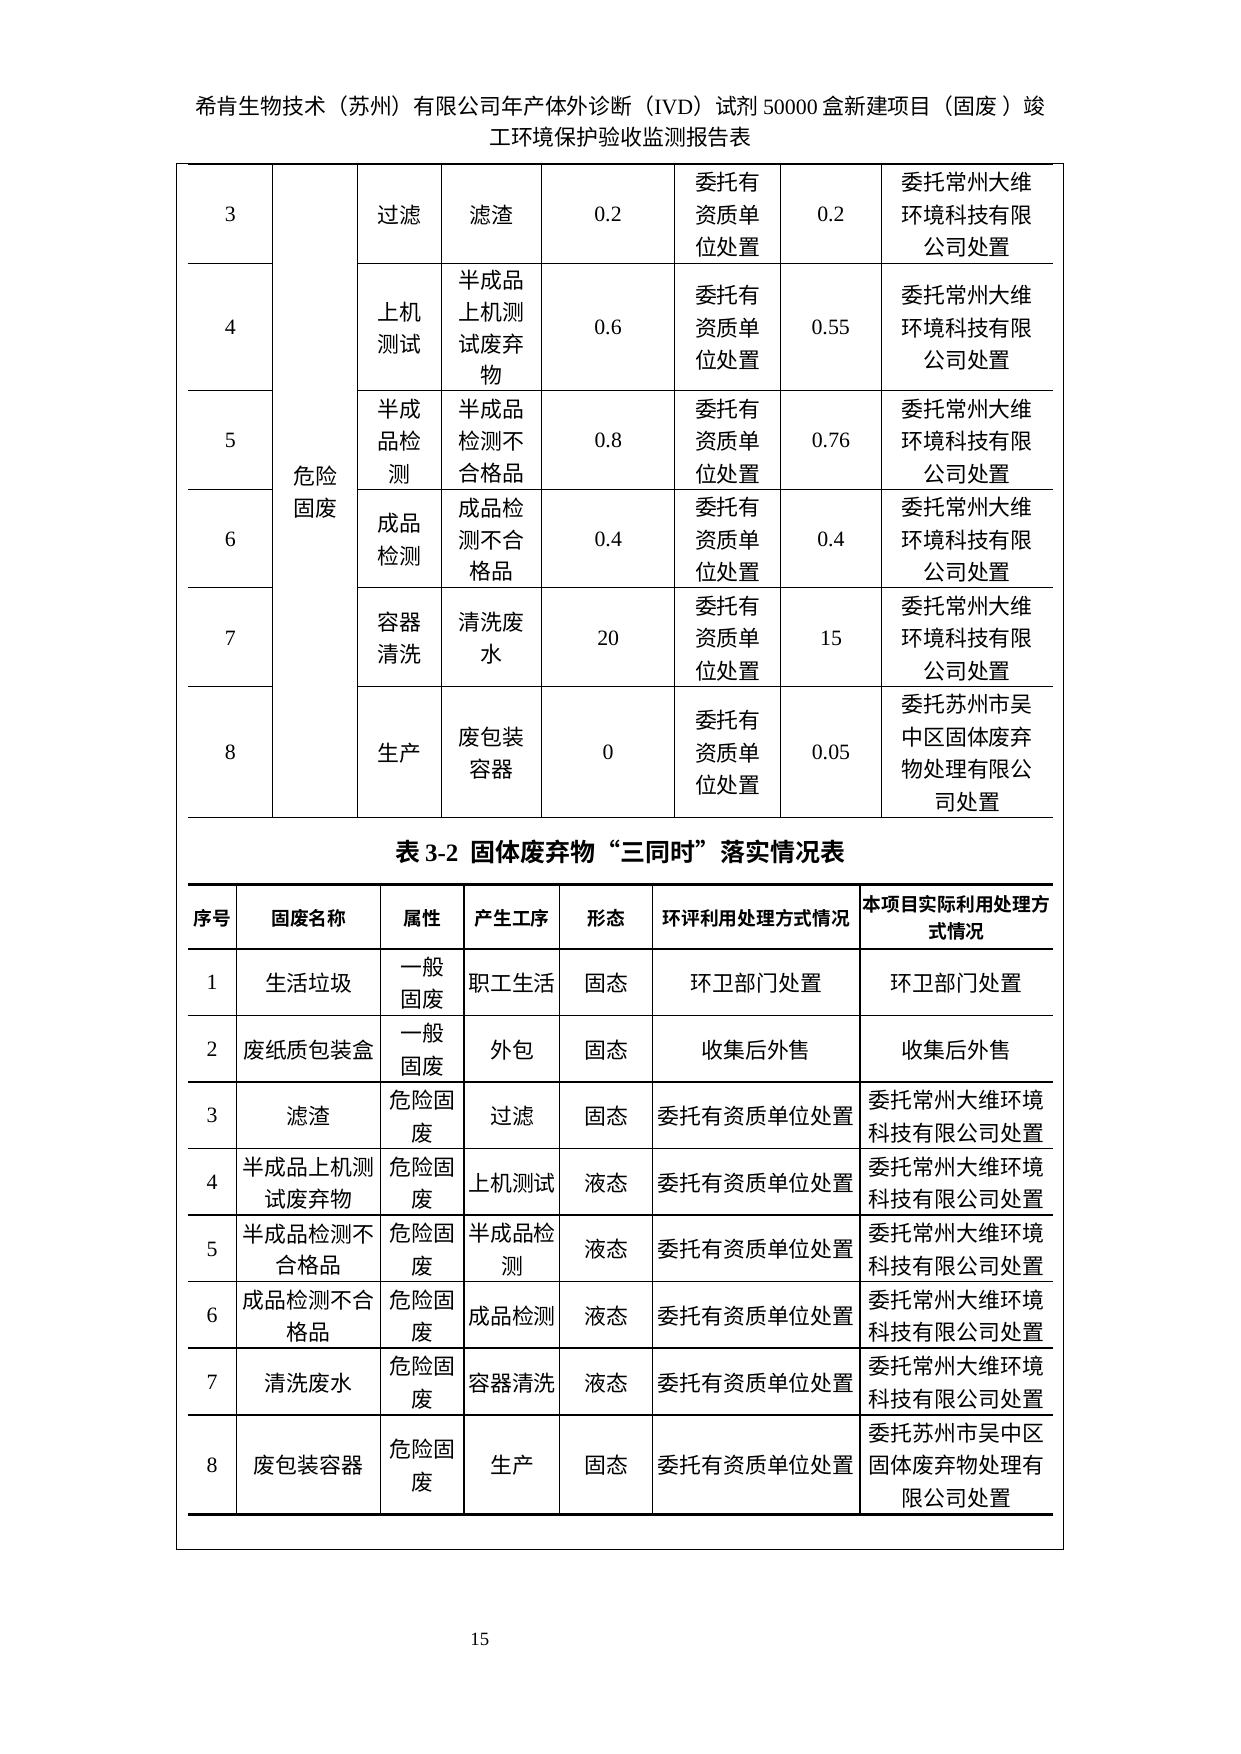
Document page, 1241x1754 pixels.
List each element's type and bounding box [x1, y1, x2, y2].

table_header [177, 164, 1063, 1548]
